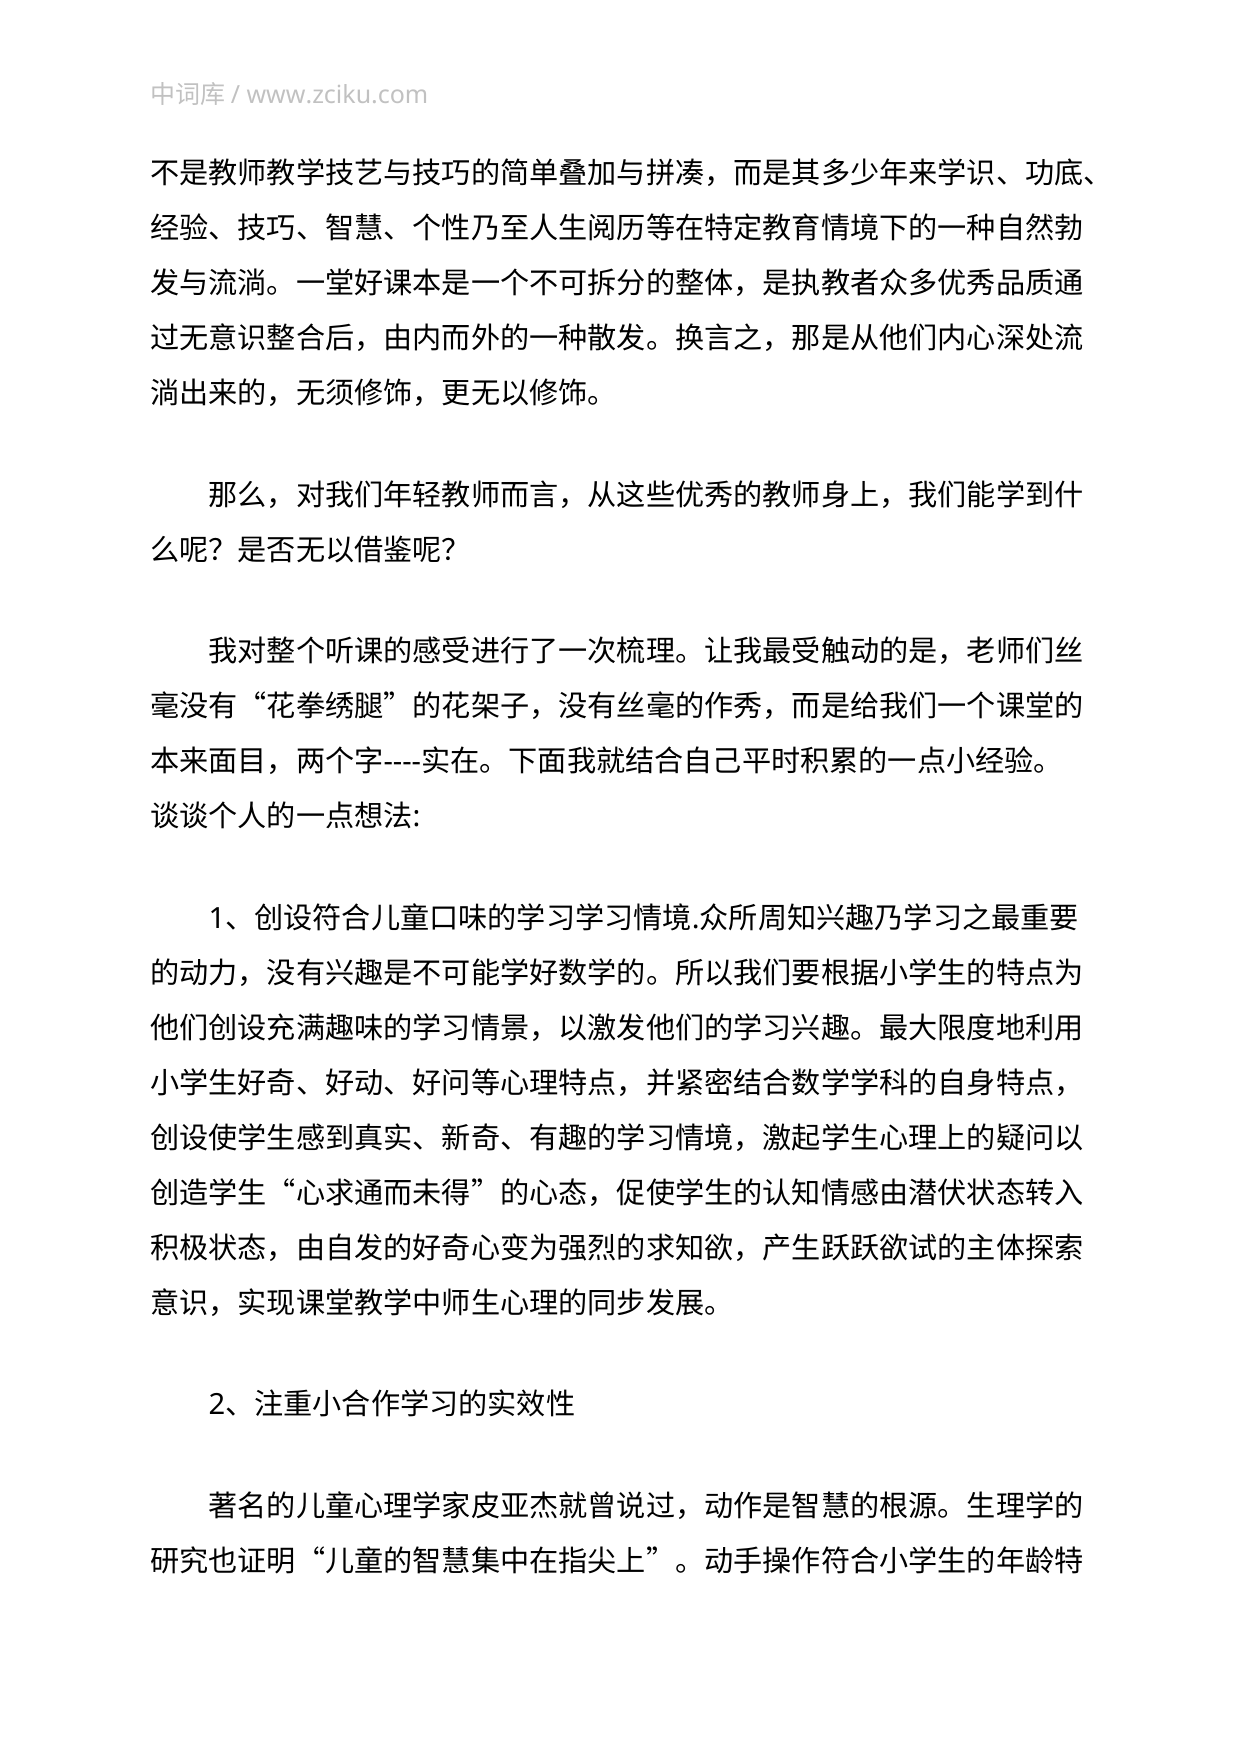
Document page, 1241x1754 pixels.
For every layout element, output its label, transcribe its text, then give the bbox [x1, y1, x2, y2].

text 我对整个听课的感受进行了一次梳理。让我最受触动的是，老师们丝毫没有“花拳绣腿”的花架子，没有丝毫的作秀，而是给我们一个课堂的本来面目，两个字----实在。下面我就结合自己平时积累的一点小经验。谈谈个人的一点想法: [150, 628, 1090, 835]
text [150, 150, 1090, 412]
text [150, 1483, 1090, 1580]
text 2、注重小合作学习的实效性 [150, 1381, 1090, 1423]
text 那么，对我们年轻教师而言，从这些优秀的教师身上，我们能学到什么呢？是否无以借鉴呢？ [150, 471, 1090, 568]
text 1、创设符合儿童口味的学习学习情境.众所周知兴趣乃学习之最重要的动力，没有兴趣是不可能学好数学的。所以我们要根据小学生的特点为他们创设充满趣味的学习情景，以激发他们的学习兴趣。最大限度地利用小学生好奇、好动、好问等心理特点，并紧密结合数学学科的自身特点，创设使学生感到真实、新奇、有趣的学习情境，激起学生心理上的疑问以创造学生“心求通而未得”的心态，促使学生的认知情感由潜伏状态转入积极状态，由自发的好奇心变为强烈的求知欲，产生跃跃欲试的主体探索意识，实现课堂教学中师生心理的同步发展。 [150, 895, 1090, 1321]
